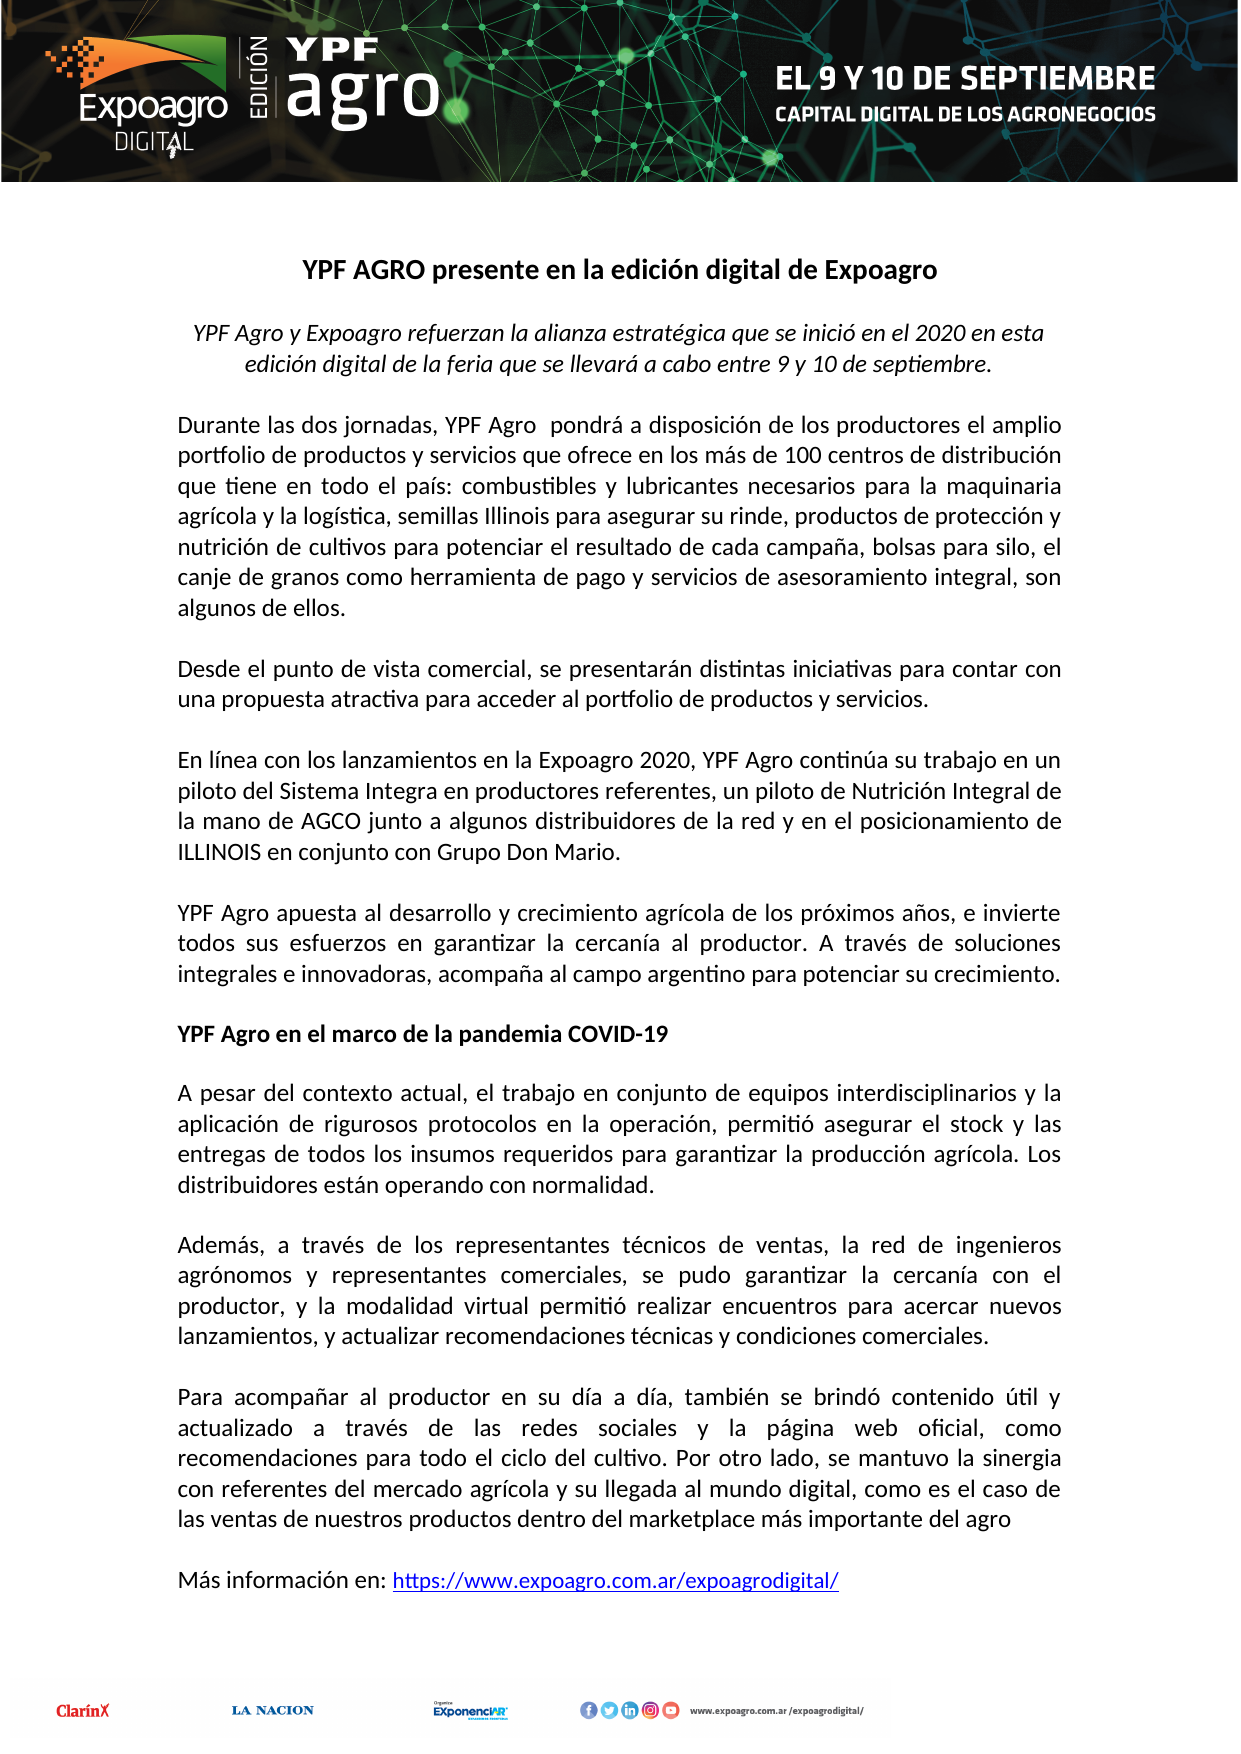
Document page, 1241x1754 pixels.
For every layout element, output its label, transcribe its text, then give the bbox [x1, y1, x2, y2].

text YPF Agro en el marco de la pandemia COVID-19 [177, 1018, 1063, 1048]
picture [0, 0, 1237, 182]
text Durante las dos jornadas, YPF Agro pondrá a disposición de los productores el amplio portfolio de productos y servicios que ofrece en los más de 100 centros de distribución que tiene en todo el país: combustibles y lubricantes necesarios para la maquinaria agrícola y la logística, semillas Illinois para asegurar su rinde, productos de protección y nutrición de cultivos para potenciar el resultado de cada campaña, bolsas para silo, el canje de granos como herramienta de pago y servicios de asesoramiento integral, son algunos de ellos. [177, 378, 1063, 622]
text Desde el punto de vista comercial, se presentarán distintas iniciativas para contar con una propuesta atractiva para acceder al portfolio de productos y servicios. [177, 653, 1063, 714]
text A pesar del contexto actual, el trabajo en conjunto de equipos interdisciplinarios y la aplicación de rigurosos protocolos en la operación, permitió asegurar el stock y las entregas de todos los insumos requeridos para garantizar la producción agrícola. Los distribuidores están operando con normalidad. [177, 1077, 1063, 1199]
text YPF AGRO presente en la edición digital de Expoagro [177, 251, 1063, 287]
picture [9, 1678, 890, 1738]
text En línea con los lanzamientos en la Expoagro 2020, YPF Agro continúa su trabajo en un piloto del Sistema Integra en productores referentes, un piloto de Nutrición Integral de la mano de AGCO junto a algunos distribuidores de la red y en el posicionamiento de ILLINOIS en conjunto con Grupo Don Mario. [177, 744, 1063, 867]
text YPF Agro y Expoagro refuerzan la alianza estratégica que se inició en el 2020 en esta edición digital de la feria que se llevará a cabo entre 9 y 10 de septiembre. [177, 317, 1063, 378]
text Para acompañar al productor en su día a día, también se brindó contenido útil y actualizado a través de las redes sociales y la página web oficial, como recomendaciones para todo el ciclo del cultivo. Por otro lado, se mantuvo la sinergia con referentes del mercado agrícola y su llegada al mundo digital, como es el caso de las ventas de nuestros productos dentro del marketplace más importante del agro [177, 1381, 1063, 1534]
text Además, a través de los representantes técnicos de ventas, la red de ingenieros agrónomos y representantes comerciales, se pudo garantizar la cercanía con el productor, y la modalidad virtual permitió realizar encuentros para acercar nuevos lanzamientos, y actualizar recomendaciones técnicas y condiciones comerciales. [177, 1229, 1063, 1351]
text YPF Agro apuesta al desarrollo y crecimiento agrícola de los próximos años, e invierte todos sus esfuerzos en garantizar la cercanía al productor. A través de soluciones integrales e innovadoras, acompaña al campo argentino para potenciar su crecimiento. [177, 897, 1063, 989]
text Más información en: https://www.expoagro.com.ar/expoagrodigital/ [177, 1564, 1063, 1595]
